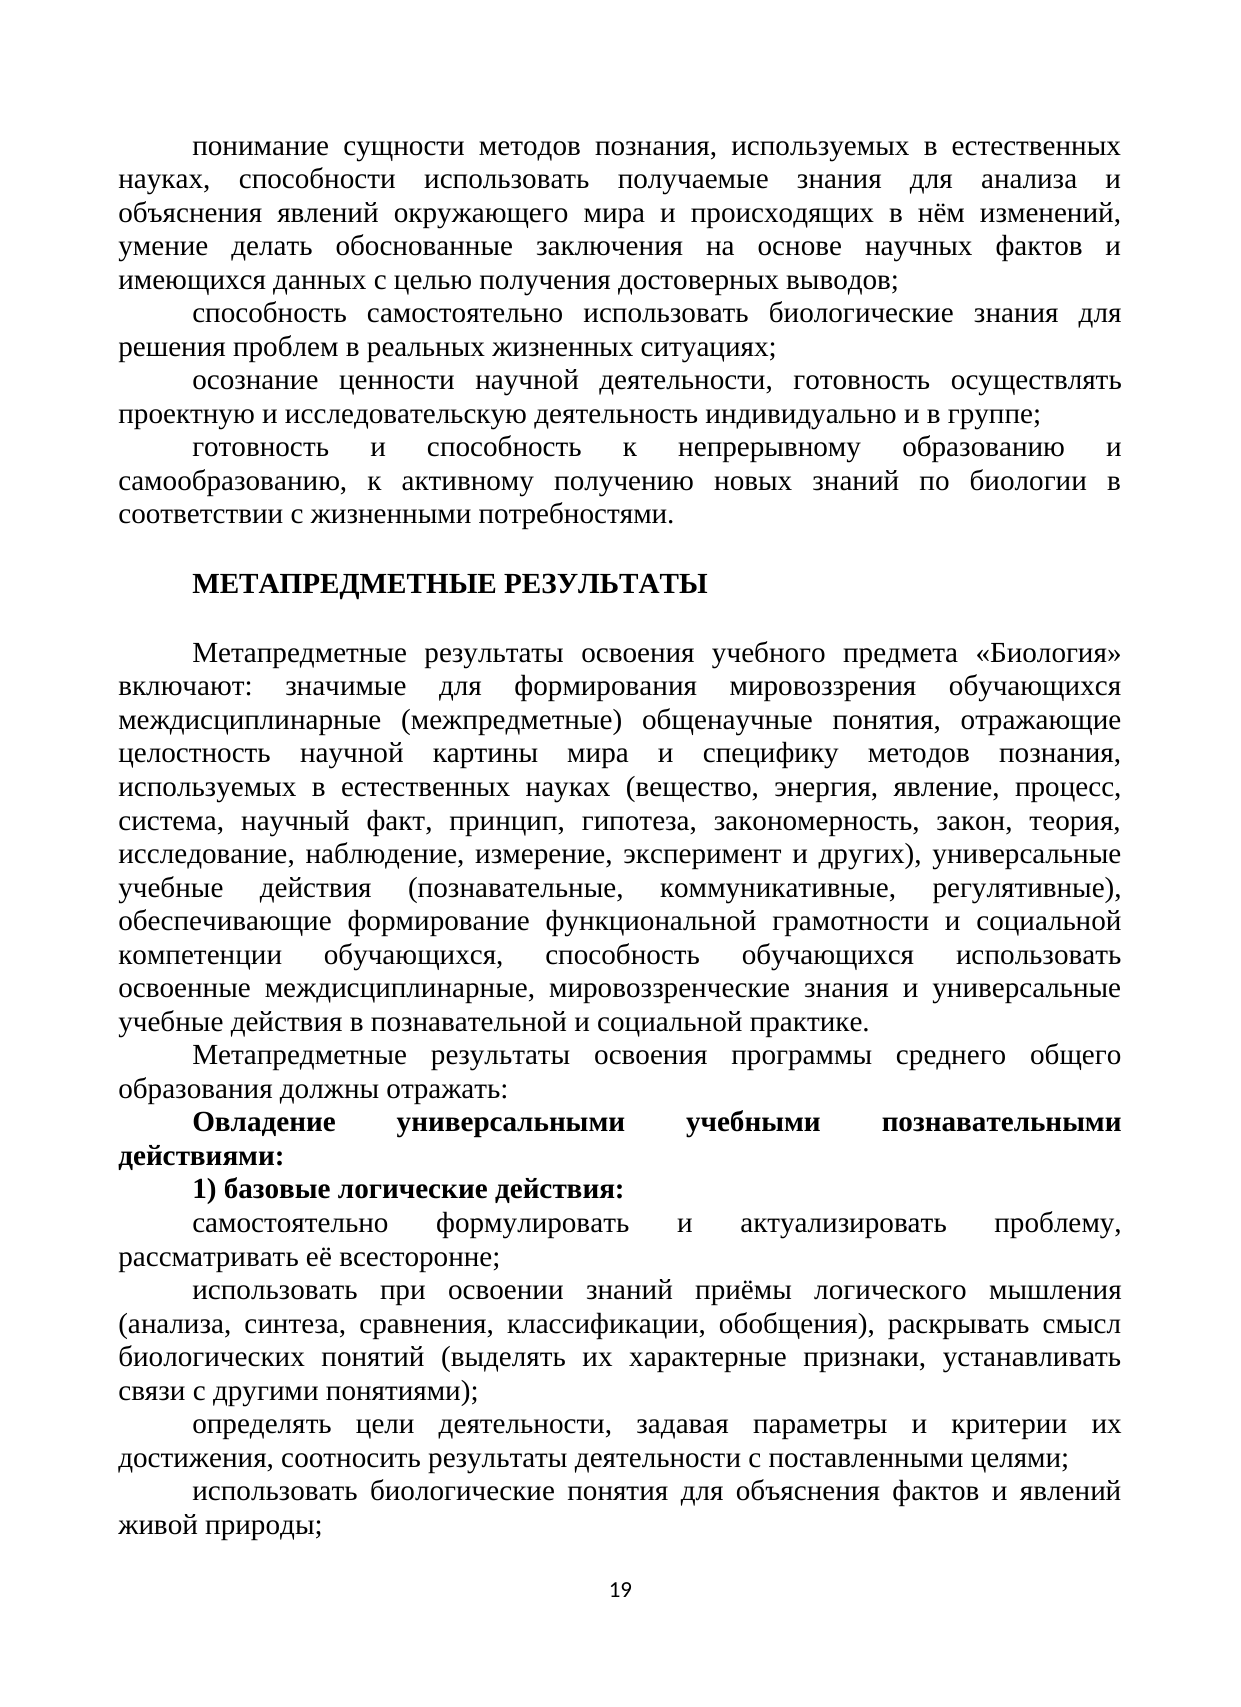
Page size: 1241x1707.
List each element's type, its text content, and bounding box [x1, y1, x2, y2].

text Метапредметные результаты освоения программы среднего общего образования должны отражать: [118, 1037, 1122, 1104]
text МЕТАПРЕДМЕТНЫЕ РЕЗУЛЬТАТЫ [118, 566, 1122, 599]
text использовать при освоении знаний приёмы логического мышления (анализа, синтеза, сравнения, классификации, обобщения), раскрывать смысл биологических понятий (выделять их характерные признаки, устанавливать связи с другими понятиями); [118, 1272, 1122, 1406]
text использовать биологические понятия для объяснения фактов и явлений живой природы; [118, 1473, 1122, 1541]
text осознание ценности научной деятельности, готовность осуществлять проектную и исследовательскую деятельность индивидуально и в группе; [118, 362, 1122, 429]
text способность самостоятельно использовать биологические знания для решения проблем в реальных жизненных ситуациях; [118, 295, 1122, 362]
text Овладение универсальными учебными познавательными действиями: [118, 1104, 1122, 1172]
text самостоятельно формулировать и актуализировать проблему, рассматривать её всесторонне; [118, 1205, 1122, 1272]
text 1) базовые логические действия: [118, 1172, 1122, 1205]
text Метапредметные результаты освоения учебного предмета «Биология» включают: значимые для формирования мировоззрения обучающихся междисциплинарные (межпредметные) общенаучные понятия, отражающие целостность научной картины мира и специфику методов познания, используемых в естественных науках (вещество, энергия, явление, процесс, система, научный факт, принцип, гипотеза, закономерность, закон, теория, исследование, наблюдение, измерение, эксперимент и других), универсальные учебные действия (познавательные, коммуникативные, регулятивные), обеспечивающие формирование функциональной грамотности и социальной компетенции обучающихся, способность обучающихся использовать освоенные междисциплинарные, мировоззренческие знания и универсальные учебные действия в познавательной и социальной практике. [118, 635, 1122, 1037]
text определять цели деятельности, задавая параметры и критерии их достижения, соотносить результаты деятельности с поставленными целями; [118, 1406, 1122, 1473]
text понимание сущности методов познания, используемых в естественных науках, способности использовать получаемые знания для анализа и объяснения явлений окружающего мира и происходящих в нём изменений, умение делать обоснованные заключения на основе научных фактов и имеющихся данных с целью получения достоверных выводов; [118, 128, 1122, 295]
text готовность и способность к непрерывному образованию и самообразованию, к активному получению новых знаний по биологии в соответствии с жизненными потребностями. [118, 429, 1122, 530]
